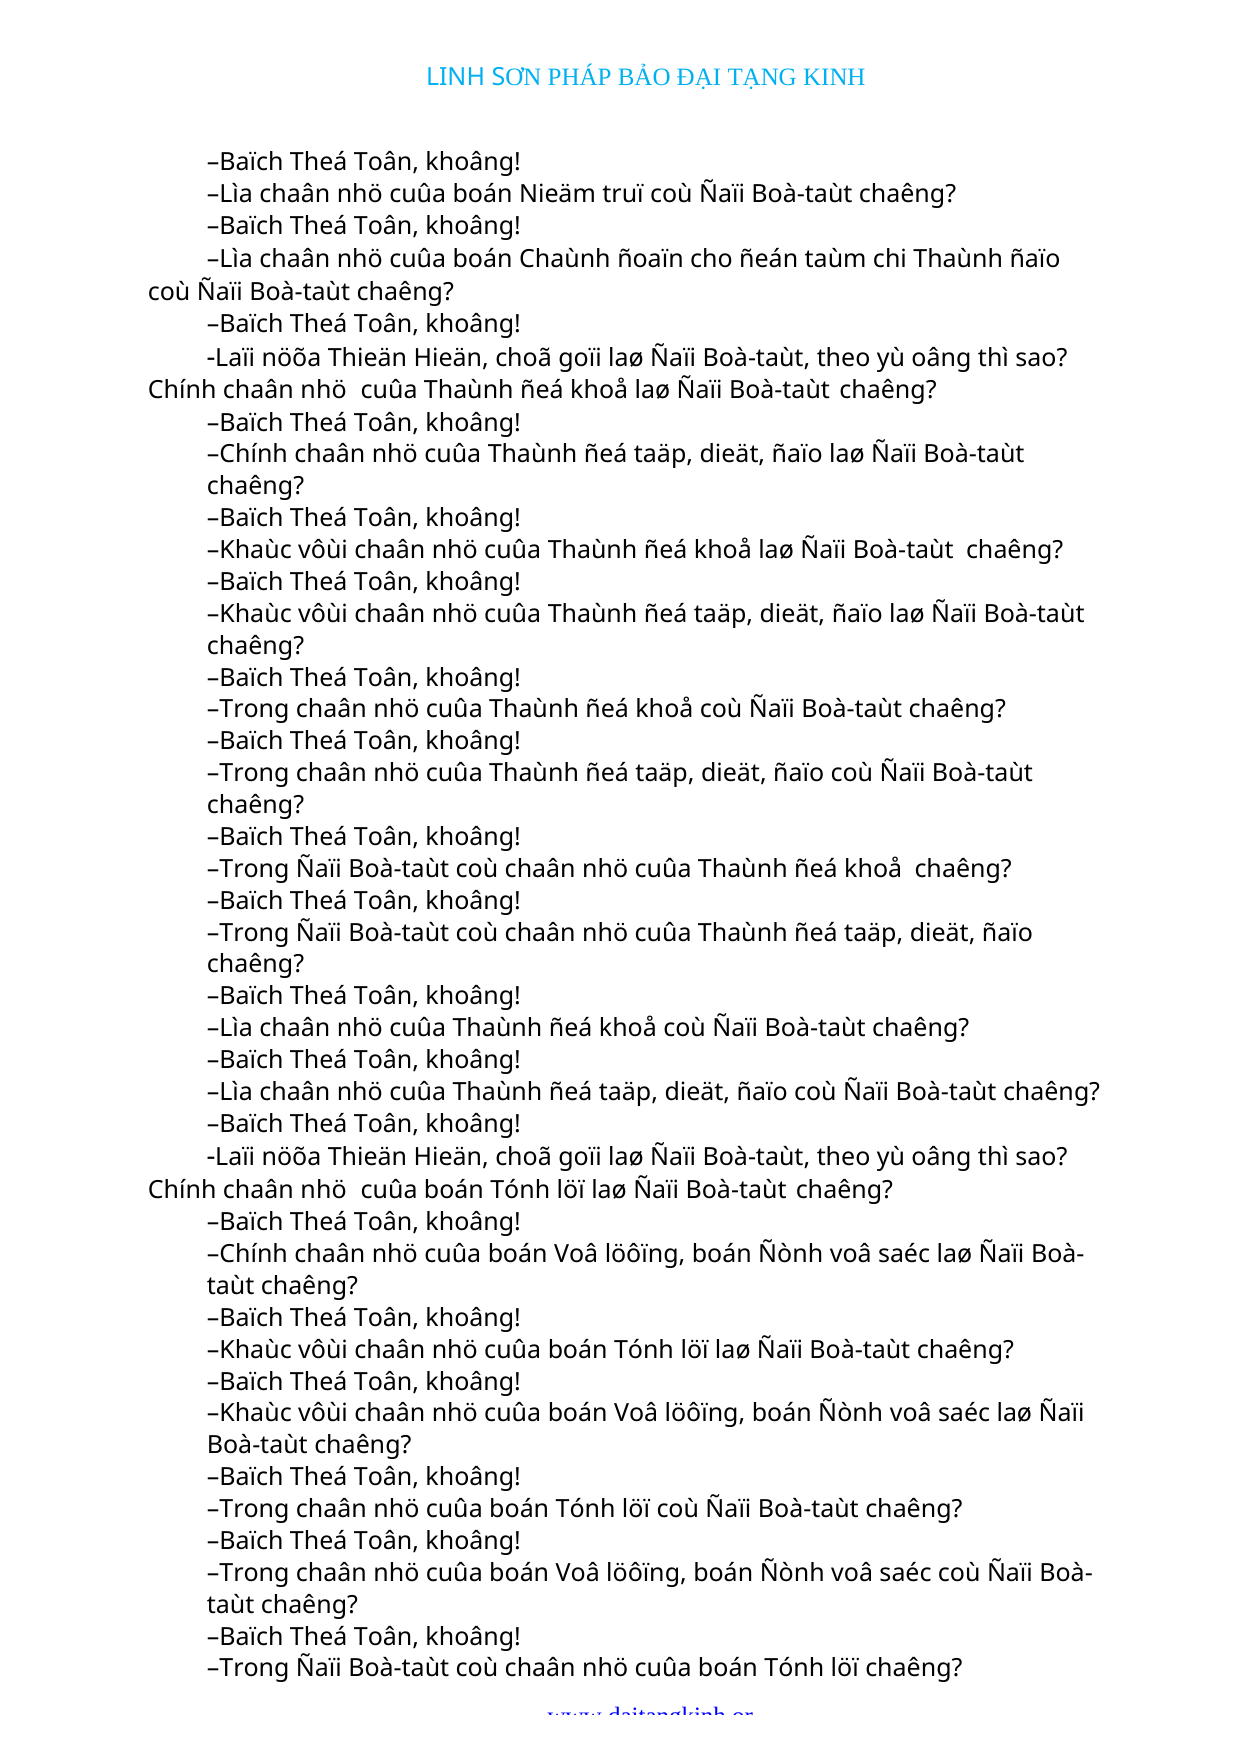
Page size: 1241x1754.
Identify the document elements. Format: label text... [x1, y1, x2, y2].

text –Baïch Theá Toân, khoâng! [207, 501, 1105, 533]
text –Baïch Theá Toân, khoâng! [207, 1301, 1105, 1333]
text –Trong chaân nhö cuûa boán Voâ löôïng, boán Ñònh voâ saéc coù Ñaïi Boà-taùt chaêng? [207, 1556, 1105, 1619]
text –Khaùc vôùi chaân nhö cuûa Thaùnh ñeá khoå laø Ñaïi Boà-taùt chaêng? [207, 533, 1105, 565]
text –Baïch Theá Toân, khoâng! [207, 884, 1105, 916]
text –Trong chaân nhö cuûa Thaùnh ñeá khoå coù Ñaïi Boà-taùt chaêng? [207, 692, 1105, 724]
text –Baïch Theá Toân, khoâng! [207, 1524, 1105, 1556]
text –Trong Ñaïi Boà-taùt coù chaân nhö cuûa boán Tónh löï chaêng? [207, 1651, 1105, 1683]
text –Baïch Theá Toân, khoâng! [207, 979, 1105, 1011]
text Laïi nöõa Thieän Hieän, choã goïi laø Ñaïi Boà-taùt, theo yù oâng thì sao? Chính chaân nhö cuûa boán Tónh löï laø Ñaïi Boà-taùt chaêng? [148, 1139, 1073, 1206]
text Laïi nöõa Thieän Hieän, choã goïi laø Ñaïi Boà-taùt, theo yù oâng thì sao? Chính chaân nhö cuûa Thaùnh ñeá khoå laø Ñaïi Boà-taùt chaêng? [148, 339, 1073, 406]
text –Lìa chaân nhö cuûa boán Chaùnh ñoaïn cho ñeán taùm chi Thaùnh ñaïo coù Ñaïi Boà-taùt chaêng? [148, 241, 1073, 308]
text –Baïch Theá Toân, khoâng! [207, 406, 1105, 437]
text –Khaùc vôùi chaân nhö cuûa boán Tónh löï laø Ñaïi Boà-taùt chaêng? [207, 1333, 1105, 1364]
text –Trong Ñaïi Boà-taùt coù chaân nhö cuûa Thaùnh ñeá taäp, dieät, ñaïo chaêng? [207, 916, 1105, 979]
text –Baïch Theá Toân, khoâng! [207, 209, 1105, 241]
text –Lìa chaân nhö cuûa boán Nieäm truï coù Ñaïi Boà-taùt chaêng? [207, 177, 1105, 209]
text –Baïch Theá Toân, khoâng! [207, 1364, 1105, 1396]
text –Trong chaân nhö cuûa Thaùnh ñeá taäp, dieät, ñaïo coù Ñaïi Boà-taùt chaêng? [207, 756, 1105, 820]
text –Baïch Theá Toân, khoâng! [207, 1206, 1105, 1237]
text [207, 1619, 1105, 1651]
text –Lìa chaân nhö cuûa Thaùnh ñeá khoå coù Ñaïi Boà-taùt chaêng? [207, 1011, 1105, 1043]
text –Baïch Theá Toân, khoâng! [207, 565, 1105, 597]
text –Baïch Theá Toân, khoâng! [207, 1107, 1105, 1139]
text –Baïch Theá Toân, khoâng! [207, 820, 1105, 852]
text –Baïch Theá Toân, khoâng! [207, 308, 1105, 339]
text –Baïch Theá Toân, khoâng! [207, 724, 1105, 756]
text –Chính chaân nhö cuûa Thaùnh ñeá taäp, dieät, ñaïo laø Ñaïi Boà-taùt chaêng? [207, 437, 1105, 501]
text –Lìa chaân nhö cuûa Thaùnh ñeá taäp, dieät, ñaïo coù Ñaïi Boà-taùt chaêng? [207, 1075, 1105, 1107]
text –Baïch Theá Toân, khoâng! [207, 1460, 1105, 1492]
text –Baïch Theá Toân, khoâng! [207, 661, 1105, 692]
text –Baïch Theá Toân, khoâng! [207, 1043, 1105, 1075]
text –Trong Ñaïi Boà-taùt coù chaân nhö cuûa Thaùnh ñeá khoå chaêng? [207, 852, 1105, 884]
text –Chính chaân nhö cuûa boán Voâ löôïng, boán Ñònh voâ saéc laø Ñaïi Boà-taùt chaêng? [207, 1237, 1105, 1301]
text –Khaùc vôùi chaân nhö cuûa boán Voâ löôïng, boán Ñònh voâ saéc laø Ñaïi Boà-taùt chaêng? [207, 1396, 1105, 1460]
text –Baïch Theá Toân, khoâng! [207, 145, 1105, 177]
text –Khaùc vôùi chaân nhö cuûa Thaùnh ñeá taäp, dieät, ñaïo laø Ñaïi Boà-taùt chaêng? [207, 597, 1105, 661]
text –Trong chaân nhö cuûa boán Tónh löï coù Ñaïi Boà-taùt chaêng? [207, 1492, 1105, 1524]
